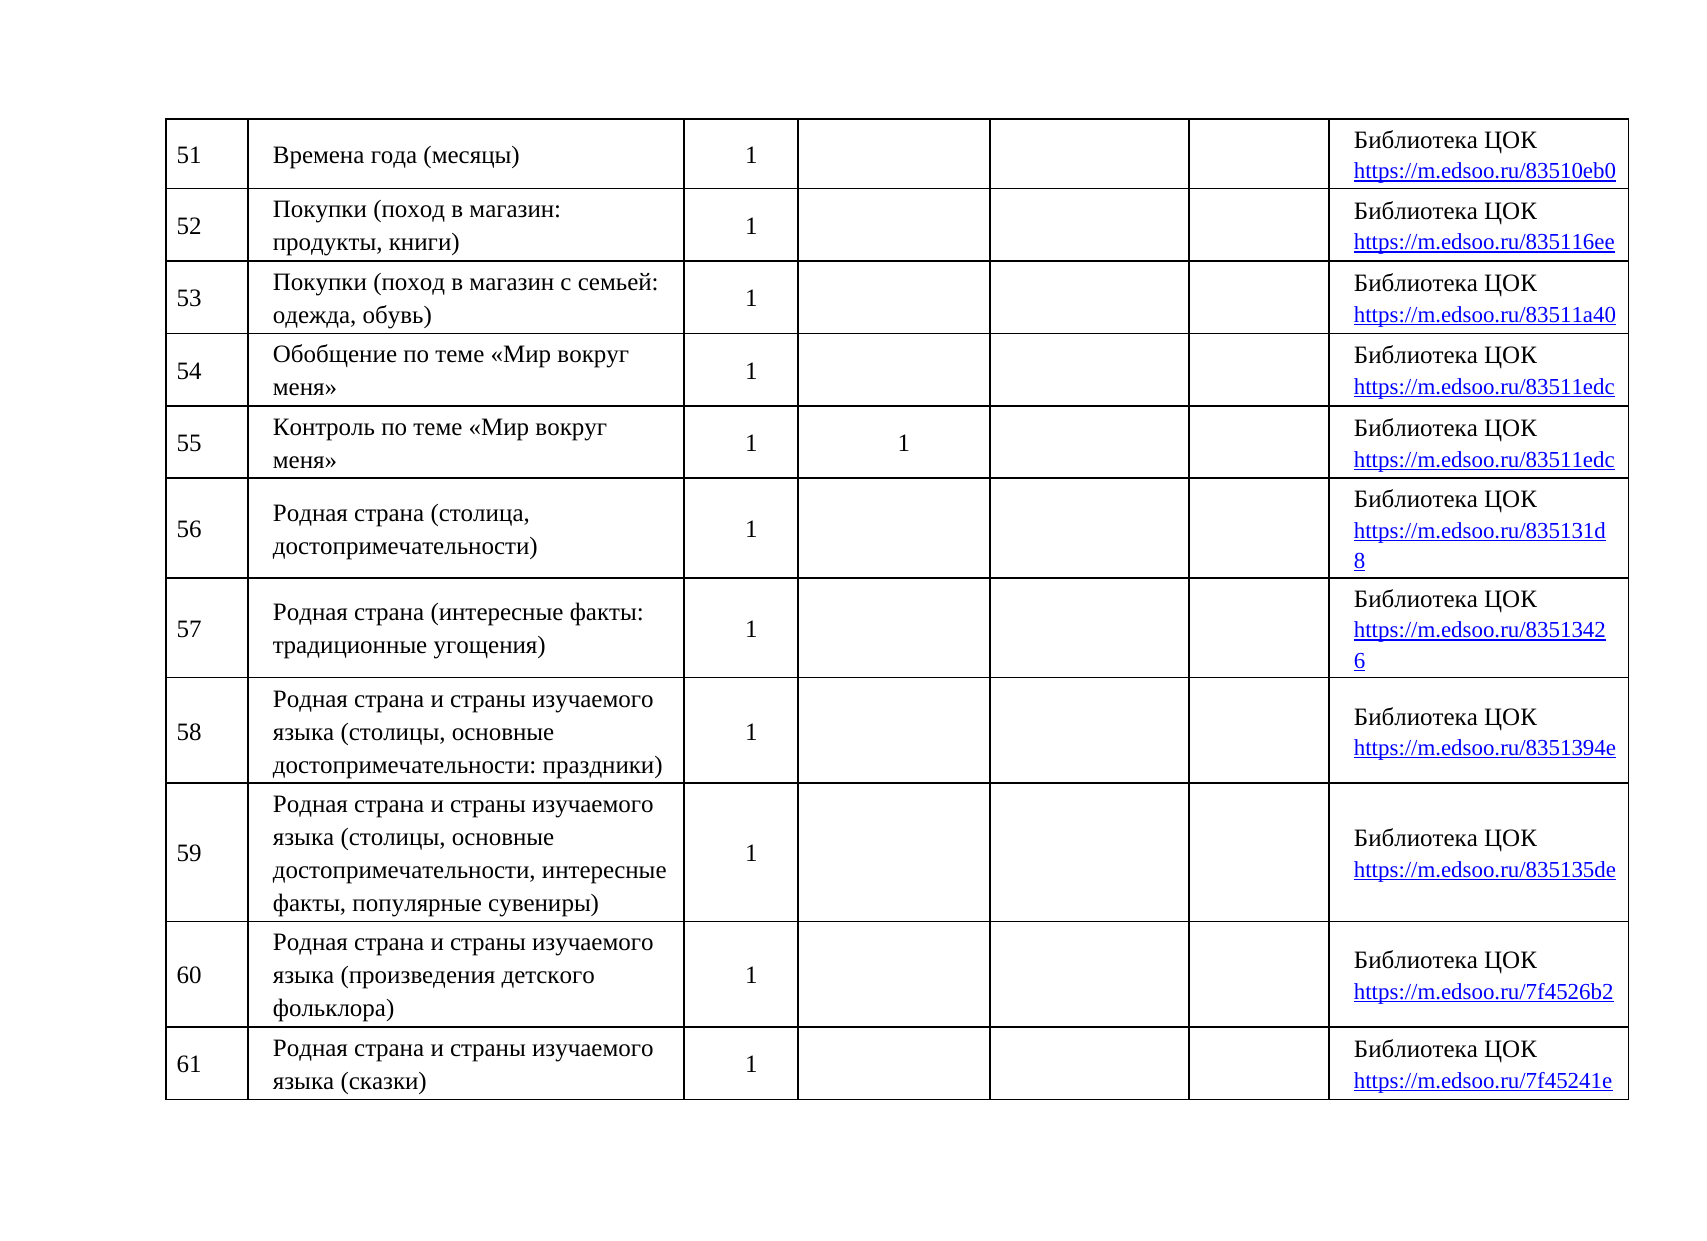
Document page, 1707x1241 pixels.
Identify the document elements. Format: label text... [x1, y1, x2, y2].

table_cell Времена года (месяцы) [249, 120, 683, 188]
table_cell [1190, 189, 1328, 260]
table_cell Библиотека ЦОК https://m.edsoo.ru/835131d8 [1330, 479, 1628, 577]
table_cell 1 [685, 479, 797, 577]
table_cell [991, 579, 1188, 677]
table_cell [991, 678, 1188, 782]
table_cell Родная страна и страны изучаемого языка (сказки) [249, 1028, 683, 1098]
table_cell Библиотека ЦОК https://m.edsoo.ru/83511edc [1330, 334, 1628, 405]
table_cell 1 [685, 407, 797, 477]
table_cell [991, 407, 1188, 477]
table_cell Родная страна и страны изучаемого языка (столицы, основные достопримечательности: праздники) [249, 678, 683, 782]
table_cell Библиотека ЦОК https://m.edsoo.ru/835116ee [1330, 189, 1628, 260]
table_cell Библиотека ЦОК https://m.edsoo.ru/83511edc [1330, 407, 1628, 477]
table_cell [799, 189, 989, 260]
table_cell 1 [685, 262, 797, 332]
table_cell [1190, 579, 1328, 677]
table_cell Библиотека ЦОК https://m.edsoo.ru/8351394e [1330, 678, 1628, 782]
table_cell Контроль по теме «Мир вокруг меня» [249, 407, 683, 477]
table_cell [1190, 1028, 1328, 1098]
table_cell 1 [685, 189, 797, 260]
table_cell [1190, 120, 1328, 188]
table_cell 1 [685, 120, 797, 188]
table_cell 55 [167, 407, 247, 477]
table_cell [799, 678, 989, 782]
table_cell [991, 120, 1188, 188]
table_cell [1190, 922, 1328, 1026]
table_cell [799, 334, 989, 405]
table_cell [799, 120, 989, 188]
table_cell 52 [167, 189, 247, 260]
table_cell Родная страна (интересные факты: традиционные угощения) [249, 579, 683, 677]
table_cell 54 [167, 334, 247, 405]
table_cell Библиотека ЦОК https://m.edsoo.ru/83510eb0 [1330, 120, 1628, 188]
table_cell 1 [685, 334, 797, 405]
table_cell [1190, 479, 1328, 577]
table_cell 58 [167, 678, 247, 782]
table_cell [799, 579, 989, 677]
table_cell 56 [167, 479, 247, 577]
table_cell [991, 1028, 1188, 1098]
table_cell Родная страна и страны изучаемого языка (столицы, основные достопримечательности, интересные факты, популярные сувениры) [249, 784, 683, 921]
table_cell 60 [167, 922, 247, 1026]
table_cell Библиотека ЦОК https://m.edsoo.ru/835135de [1330, 784, 1628, 921]
table_cell Покупки (поход в магазин с семьей: одежда, обувь) [249, 262, 683, 332]
table_cell 59 [167, 784, 247, 921]
table_cell 1 [685, 922, 797, 1026]
table_cell [799, 1028, 989, 1098]
table_cell [991, 479, 1188, 577]
table_cell [1190, 678, 1328, 782]
table_cell Родная страна (столица, достопримечательности) [249, 479, 683, 577]
table_cell [799, 784, 989, 921]
table_cell Обобщение по теме «Мир вокруг меня» [249, 334, 683, 405]
table_cell 57 [167, 579, 247, 677]
table_cell 1 [799, 407, 989, 477]
table_cell [799, 922, 989, 1026]
table_cell 1 [685, 784, 797, 921]
table_cell [991, 784, 1188, 921]
table_cell [991, 334, 1188, 405]
table_cell 1 [685, 579, 797, 677]
table_cell [1190, 407, 1328, 477]
table_cell [1190, 784, 1328, 921]
table_cell 53 [167, 262, 247, 332]
table_cell Библиотека ЦОК https://m.edsoo.ru/83511a40 [1330, 262, 1628, 332]
table_cell Библиотека ЦОК https://m.edsoo.ru/7f4526b2 [1330, 922, 1628, 1026]
table_cell [1190, 334, 1328, 405]
table_cell 1 [685, 1028, 797, 1098]
table_cell 1 [685, 678, 797, 782]
table_cell Родная страна и страны изучаемого языка (произведения детского фольклора) [249, 922, 683, 1026]
table_cell 51 [167, 120, 247, 188]
table_cell [799, 262, 989, 332]
table_cell [991, 262, 1188, 332]
table_cell [1190, 262, 1328, 332]
table_cell Библиотека ЦОК https://m.edsoo.ru/83513426 [1330, 579, 1628, 677]
table_cell Покупки (поход в магазин: продукты, книги) [249, 189, 683, 260]
table_cell [991, 922, 1188, 1026]
table_cell Библиотека ЦОК https://m.edsoo.ru/7f45241e [1330, 1028, 1628, 1098]
table_cell [991, 189, 1188, 260]
table_cell [799, 479, 989, 577]
table_cell 61 [167, 1028, 247, 1098]
